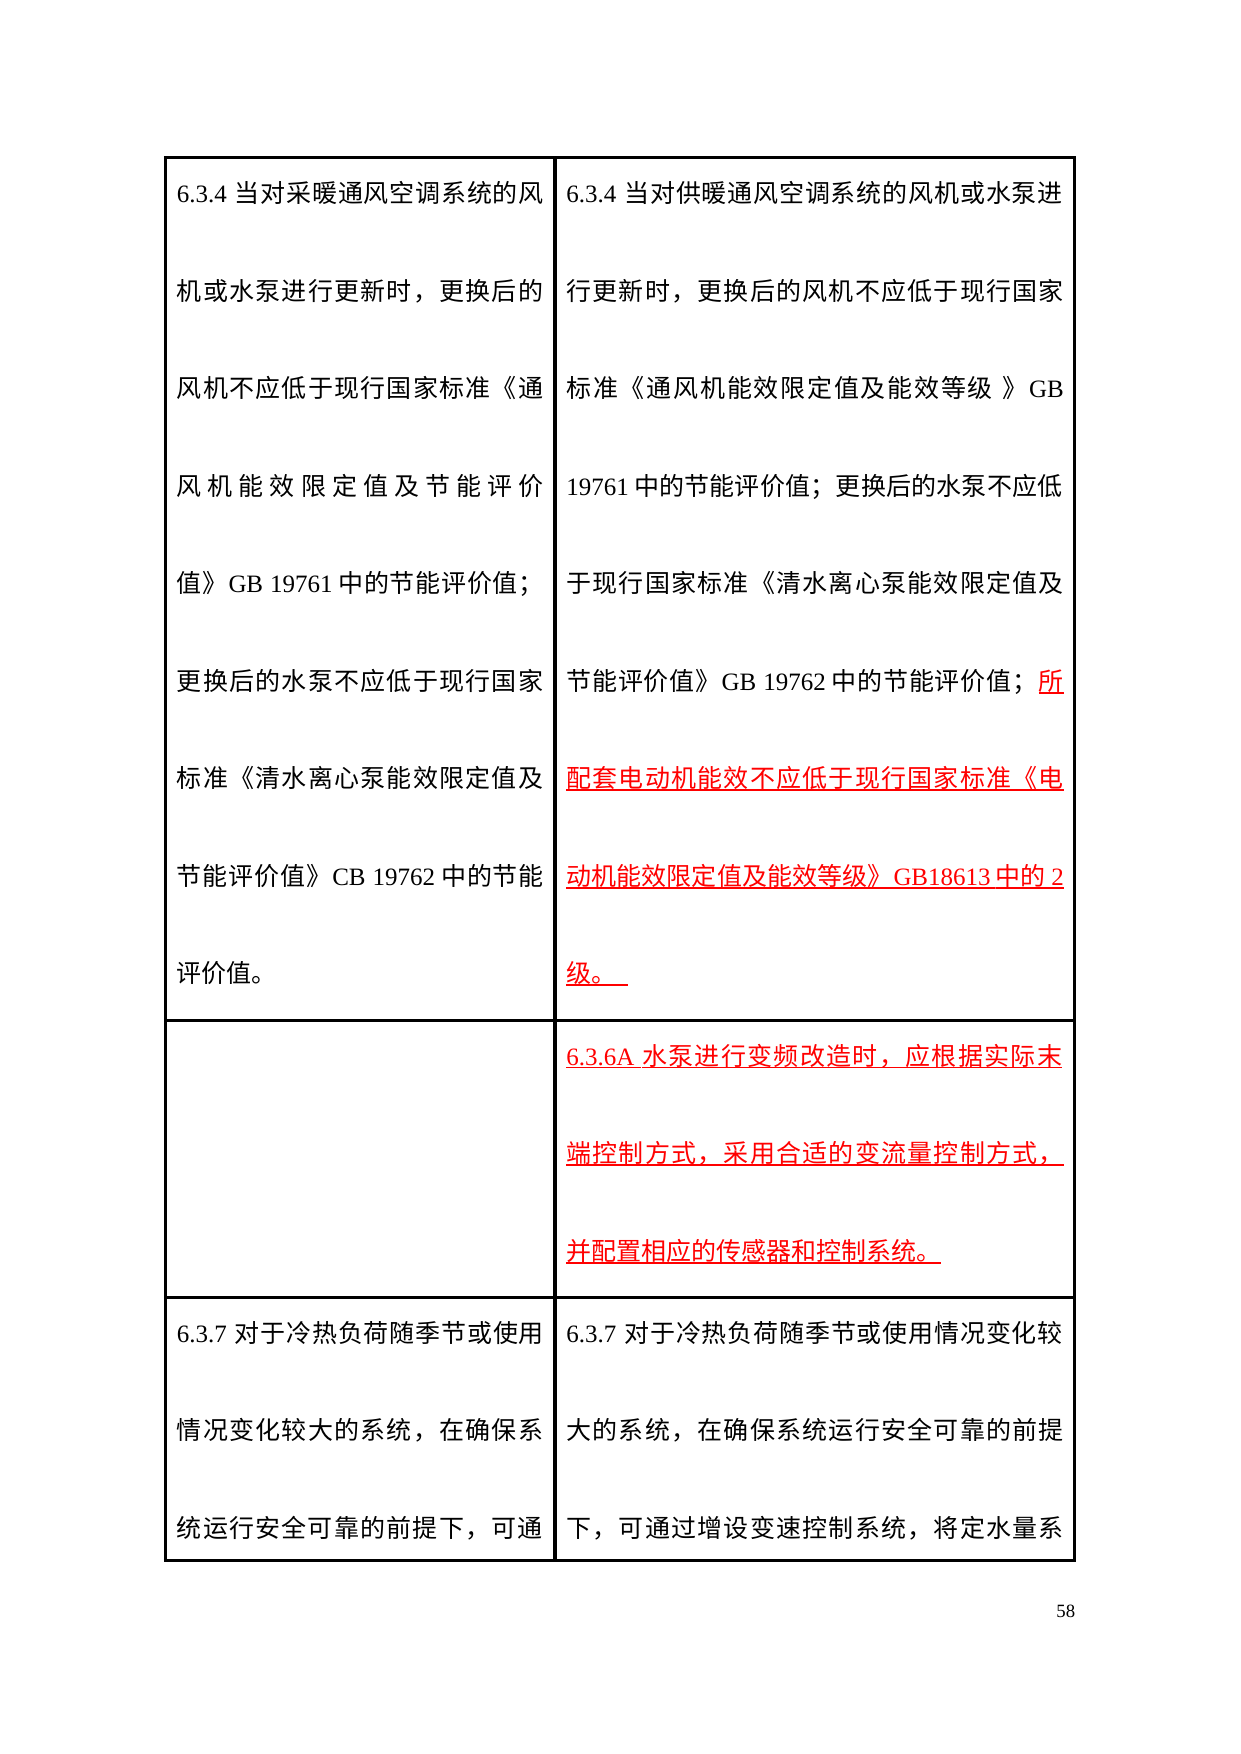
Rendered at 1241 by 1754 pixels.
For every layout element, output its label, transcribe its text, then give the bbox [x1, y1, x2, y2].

table_cell 6.3.4 当对采暖通风空调系统的风机或水泵进行更新时，更换后的风机不应低于现行国家标准《通风机能效限定值及节能评价值》GB 19761中的节能评价值；更换后的水泵不应低于现行国家标准《清水离心泵能效限定值及节能评价值》CB 19762中的节能评价值。 [167, 159, 553, 1018]
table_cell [557, 1299, 1073, 1559]
table_cell 6.3.6A 水泵进行变频改造时，应根据实际末端控制方式，采用合适的变流量控制方式，并配置相应的传感器和控制系统。 [557, 1022, 1073, 1296]
table_cell 6.3.4 当对供暖通风空调系统的风机或水泵进行更新时，更换后的风机不应低于现行国家标准《通风机能效限定值及能效等级 》GB 19761中的节能评价值；更换后的水泵不应低于现行国家标准《清水离心泵能效限定值及节能评价值》GB 19762中的节能评价值；所配套电动机能效不应低于现行国家标准《电动机能效限定值及能效等级》GB18613中的2级。 [557, 159, 1073, 1018]
table_cell [167, 1022, 553, 1296]
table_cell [167, 1299, 553, 1559]
